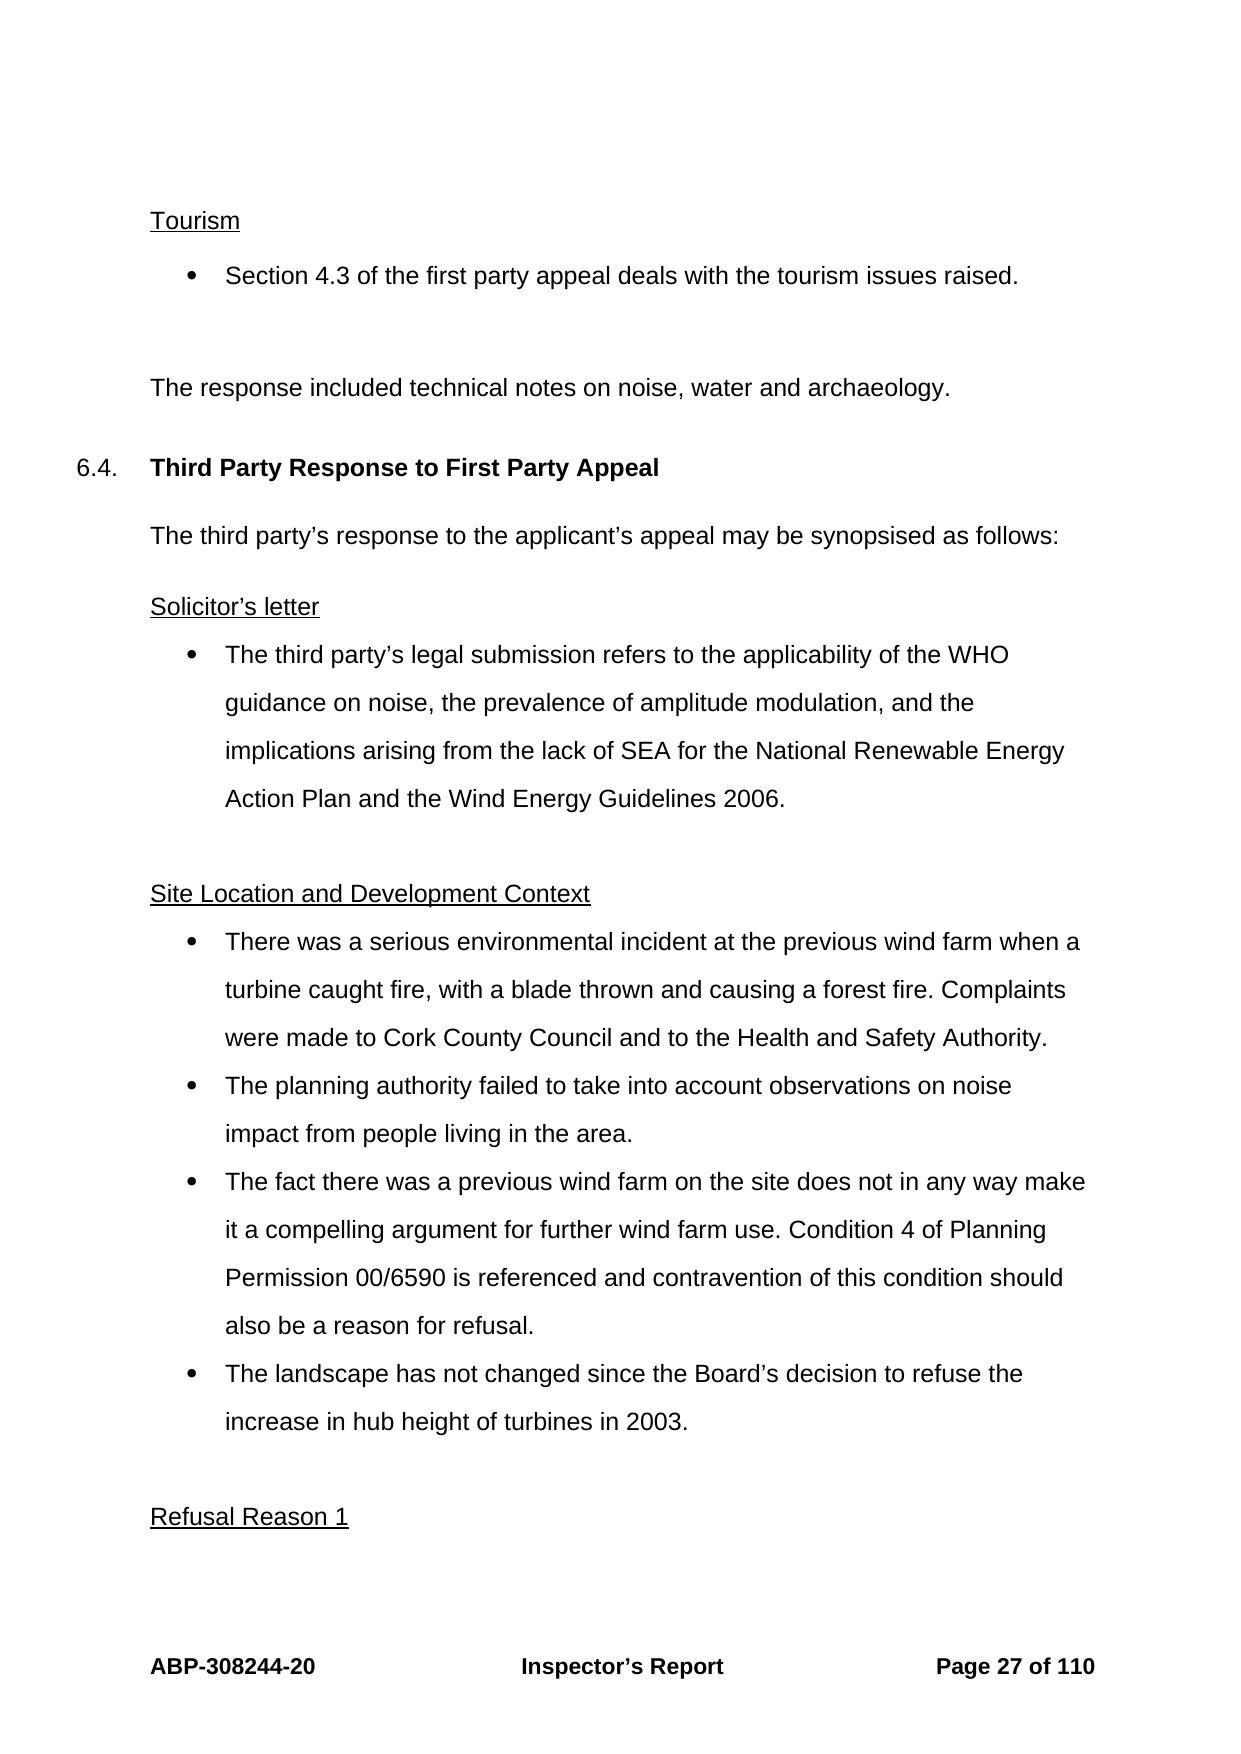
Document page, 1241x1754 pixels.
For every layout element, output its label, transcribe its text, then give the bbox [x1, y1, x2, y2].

text Site Location and Development Context [150, 864, 1090, 912]
text The third party’s response to the applicant’s appeal may be synopsised as follows: [150, 521, 1090, 550]
list The planning authority failed to take into account observations on noise impact from people living in the area. [187, 1056, 1090, 1152]
text Tourism [150, 206, 1090, 234]
list The fact there was a previous wind farm on the site does not in any way make it a compelling argument for further wind farm use. Condition 4 of Planning Permission 00/6590 is referenced and contravention of this condition should also be a reason for refusal. [187, 1152, 1090, 1344]
list The third party’s legal submission refers to the applicability of the WHO guidance on noise, the prevalence of amplitude modulation, and the implications arising from the lack of SEA for the National Renewable Energy Action Plan and the Wind Energy Guidelines 2006. [187, 625, 1090, 817]
text The response included technical notes on noise, water and archaeology. [150, 373, 1090, 401]
list Section 4.3 of the first party appeal deals with the tourism issues raised. [187, 261, 1090, 290]
text Refusal Reason 1 [150, 1487, 1090, 1535]
text Solicitor’s letter [150, 577, 1090, 625]
subtitle Third Party Response to First Party Appeal [76, 453, 1090, 482]
list There was a serious environmental incident at the previous wind farm when a turbine caught fire, with a blade thrown and causing a forest fire. Complaints were made to Cork County Council and to the Health and Safety Authority. [187, 912, 1090, 1056]
list The landscape has not changed since the Board’s decision to refuse the increase in hub height of turbines in 2003. [187, 1344, 1090, 1439]
